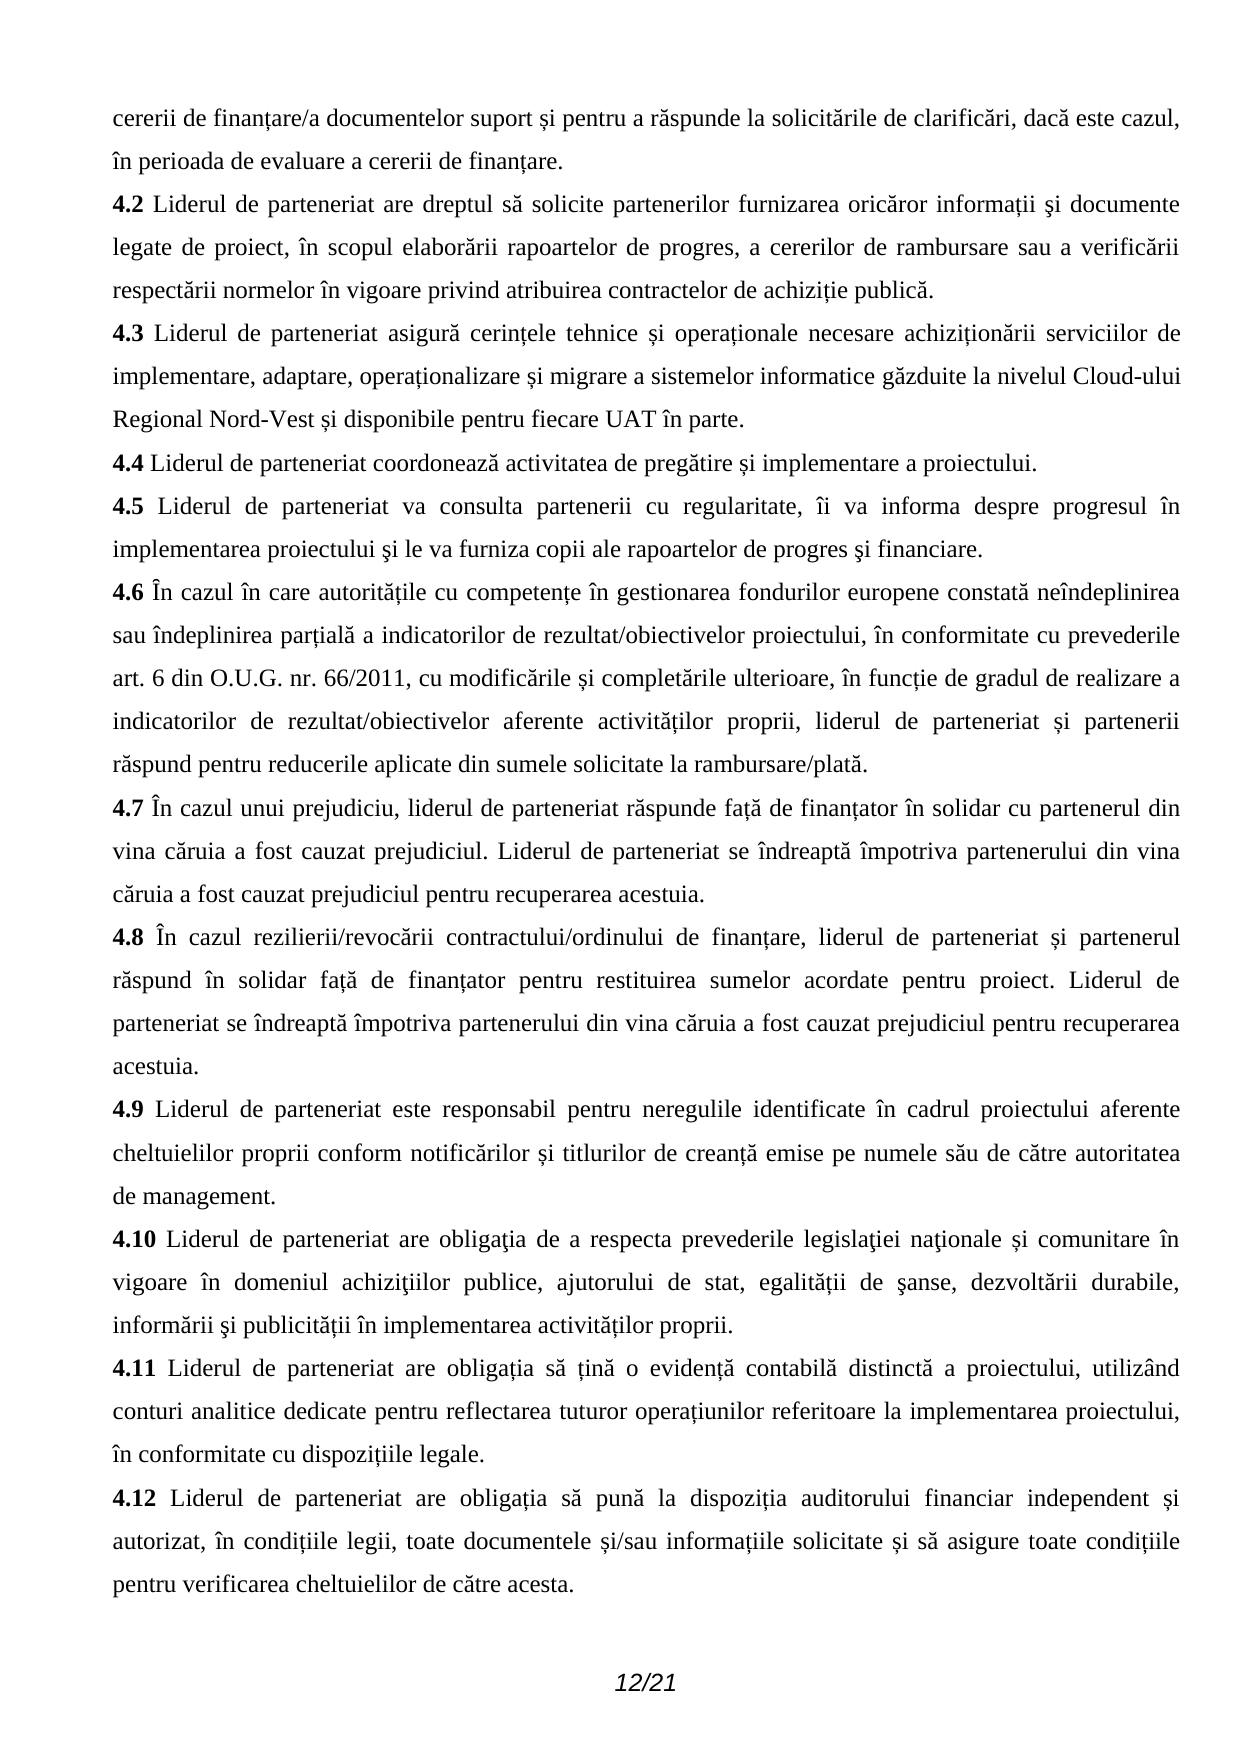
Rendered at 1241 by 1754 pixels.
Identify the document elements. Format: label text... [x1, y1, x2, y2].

text 4.9 Liderul de parteneriat este responsabil pentru neregulile identificate în cadrul proiectului aferente cheltuielilor proprii conform notificărilor și titlurilor de creanță emise pe numele său de către autoritatea de management. [112, 1094, 1181, 1209]
list 4.10 Liderul de parteneriat are obligaţia de a respecta prevederile legislaţiei naţionale și comunitare în vigoare în domeniul achiziţiilor publice, ajutorului de stat, egalității de şanse, dezvoltării durabile, informării şi publicității în implementarea activităților proprii. [112, 1224, 1181, 1339]
text 4.8 În cazul rezilierii/revocării contractului/ordinului de finanțare, liderul de parteneriat și partenerul răspund în solidar față de finanțator pentru restituirea sumelor acordate pentru proiect. Liderul de parteneriat se îndreaptă împotriva partenerului din vina căruia a fost cauzat prejudiciul pentru recuperarea acestuia. [112, 922, 1181, 1080]
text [112, 103, 1181, 174]
list 4.5 Liderul de parteneriat va consulta partenerii cu regularitate, îi va informa despre progresul în implementarea proiectului şi le va furniza copii ale rapoartelor de progres şi financiare. [112, 491, 1181, 563]
text 4.7 În cazul unui prejudiciu, liderul de parteneriat răspunde față de finanțator în solidar cu partenerul din vina căruia a fost cauzat prejudiciul. Liderul de parteneriat se îndreaptă împotriva partenerului din vina căruia a fost cauzat prejudiciul pentru recuperarea acestuia. [112, 793, 1181, 908]
subtitle 4.3 Liderul de parteneriat asigură cerințele tehnice și operaționale necesare achiziționării serviciilor de implementare, adaptare, operaționalizare și migrare a sistemelor informatice găzduite la nivelul Cloud-ului Regional Nord-Vest și disponibile pentru fiecare UAT în parte. [112, 318, 1181, 433]
text 4.2 Liderul de parteneriat are dreptul să solicite partenerilor furnizarea oricăror informații şi documente legate de proiect, în scopul elaborării rapoartelor de progres, a cererilor de rambursare sau a verificării respectării normelor în vigoare privind atribuirea contractelor de achiziție publică. [112, 189, 1181, 304]
list 4.11 Liderul de parteneriat are obligația să țină o evidență contabilă distinctă a proiectului, utilizând conturi analitice dedicate pentru reflectarea tuturor operațiunilor referitoare la implementarea proiectului, în conformitate cu dispozițiile legale. [112, 1353, 1181, 1468]
list 4.12 Liderul de parteneriat are obligația să pună la dispoziția auditorului financiar independent și autorizat, în condițiile legii, toate documentele și/sau informațiile solicitate și să asigure toate condițiile pentru verificarea cheltuielilor de către acesta. [112, 1483, 1181, 1598]
text 4.6 Ȋn cazul în care autoritățile cu competențe în gestionarea fondurilor europene constată neîndeplinirea sau îndeplinirea parțială a indicatorilor de rezultat/obiectivelor proiectului, în conformitate cu prevederile art. 6 din O.U.G. nr. 66/2011, cu modificările și completările ulterioare, în funcție de gradul de realizare a indicatorilor de rezultat/obiectivelor aferente activităților proprii, liderul de parteneriat și partenerii răspund pentru reducerile aplicate din sumele solicitate la rambursare/plată. [112, 577, 1181, 778]
text 4.4 Liderul de parteneriat coordonează activitatea de pregătire și implementare a proiectului. [112, 448, 1181, 476]
